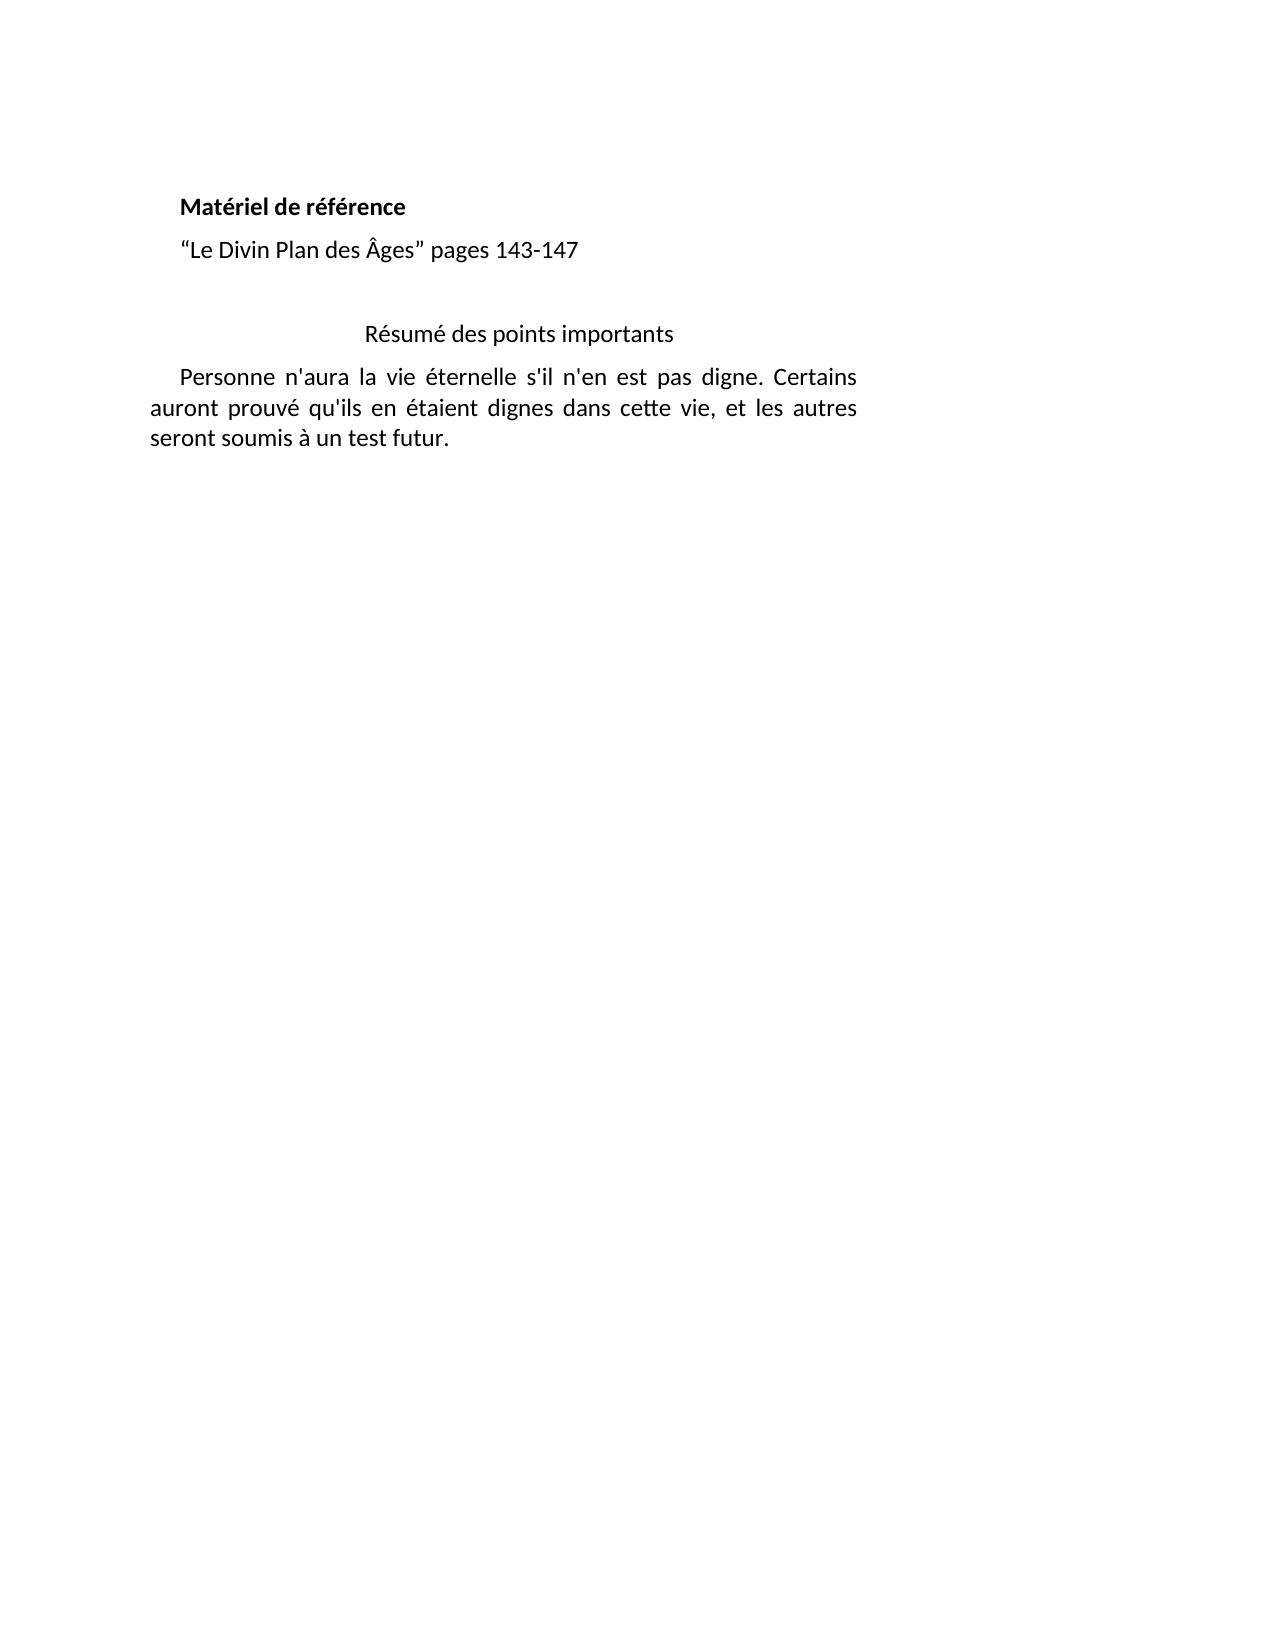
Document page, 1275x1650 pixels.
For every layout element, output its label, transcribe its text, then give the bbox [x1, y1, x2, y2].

text Personne n'aura la vie éternelle s'il n'en est pas digne. Certains auront prouvé qu'ils en étaient dignes dans cette vie, et les autres seront soumis à un test futur. [150, 362, 859, 453]
text Résumé des points importants [150, 318, 859, 349]
text Matériel de référence [150, 191, 859, 222]
text “Le Divin Plan des Âges” pages 143-147 [150, 234, 859, 265]
